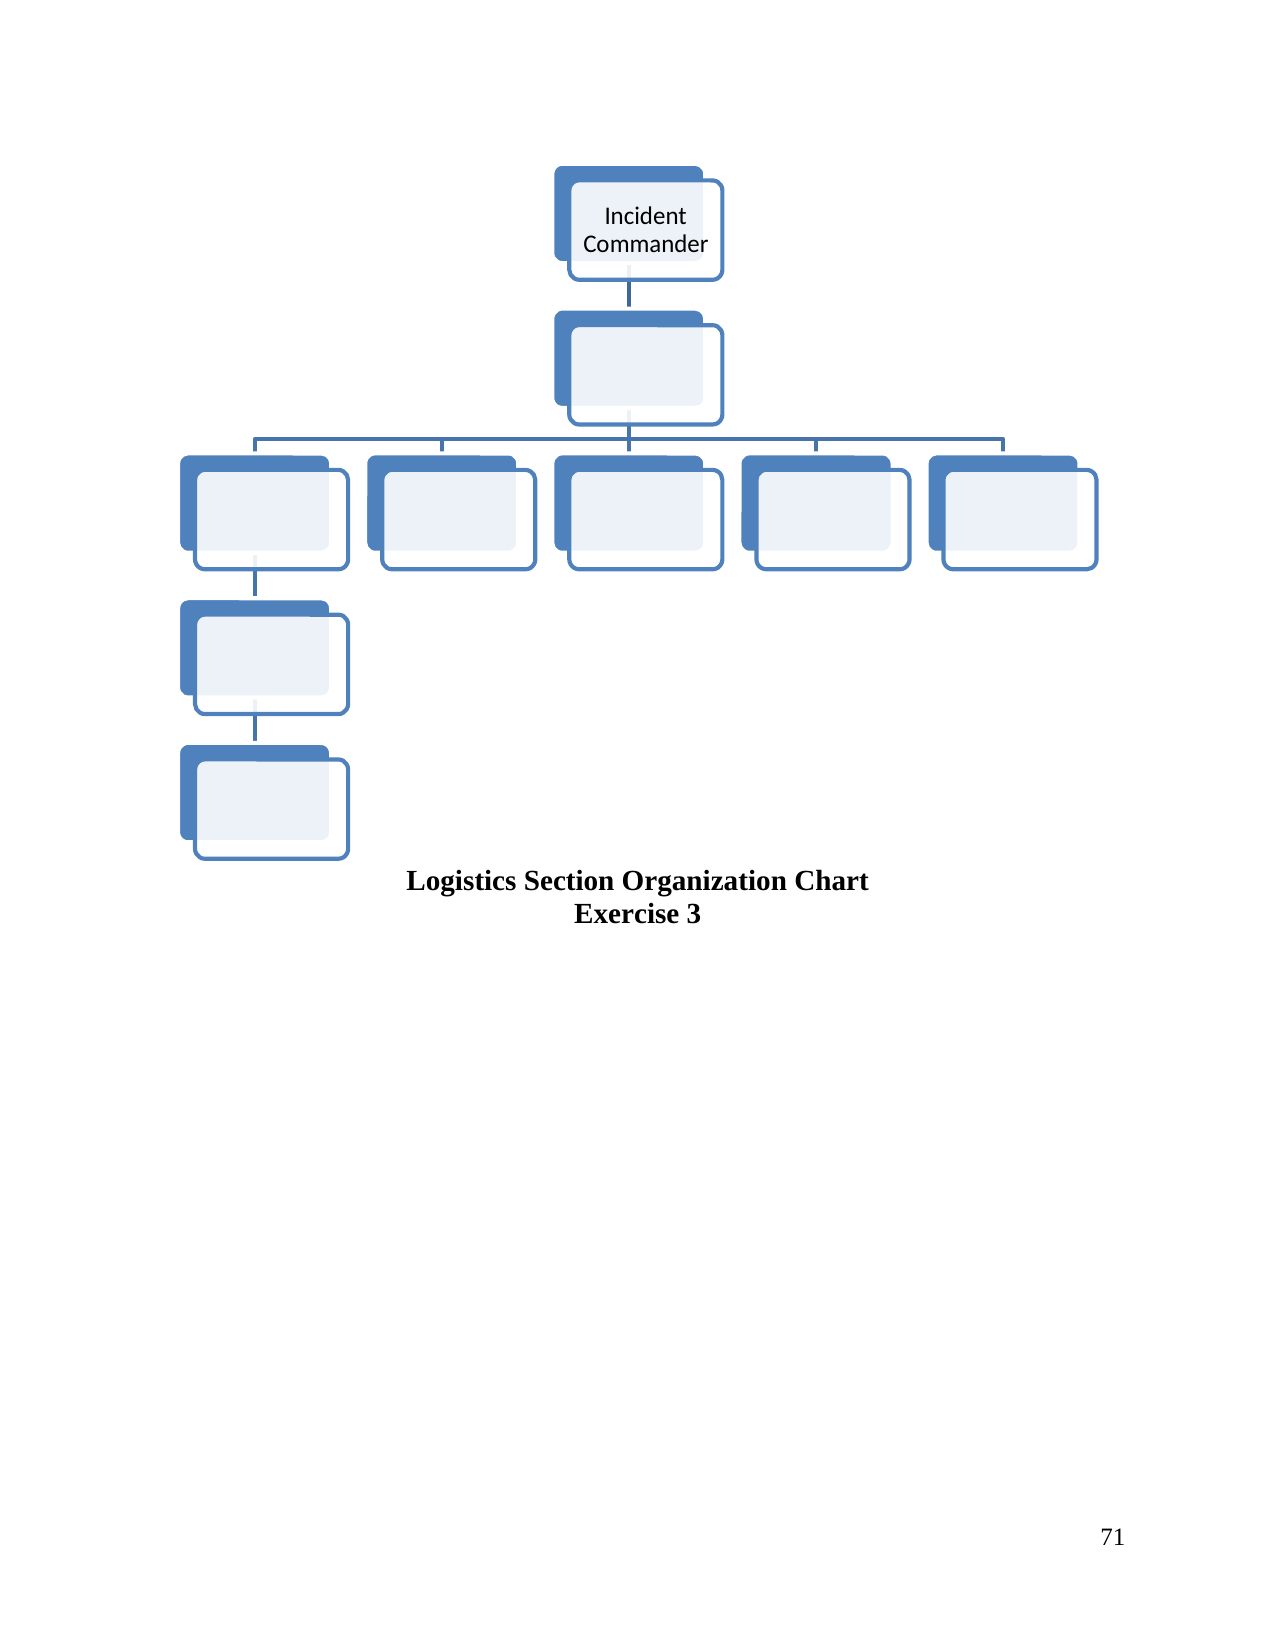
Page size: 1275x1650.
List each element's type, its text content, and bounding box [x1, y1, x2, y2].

text Exercise 3 [150, 896, 1125, 930]
text Logistics Section Organization Chart [150, 150, 1125, 896]
